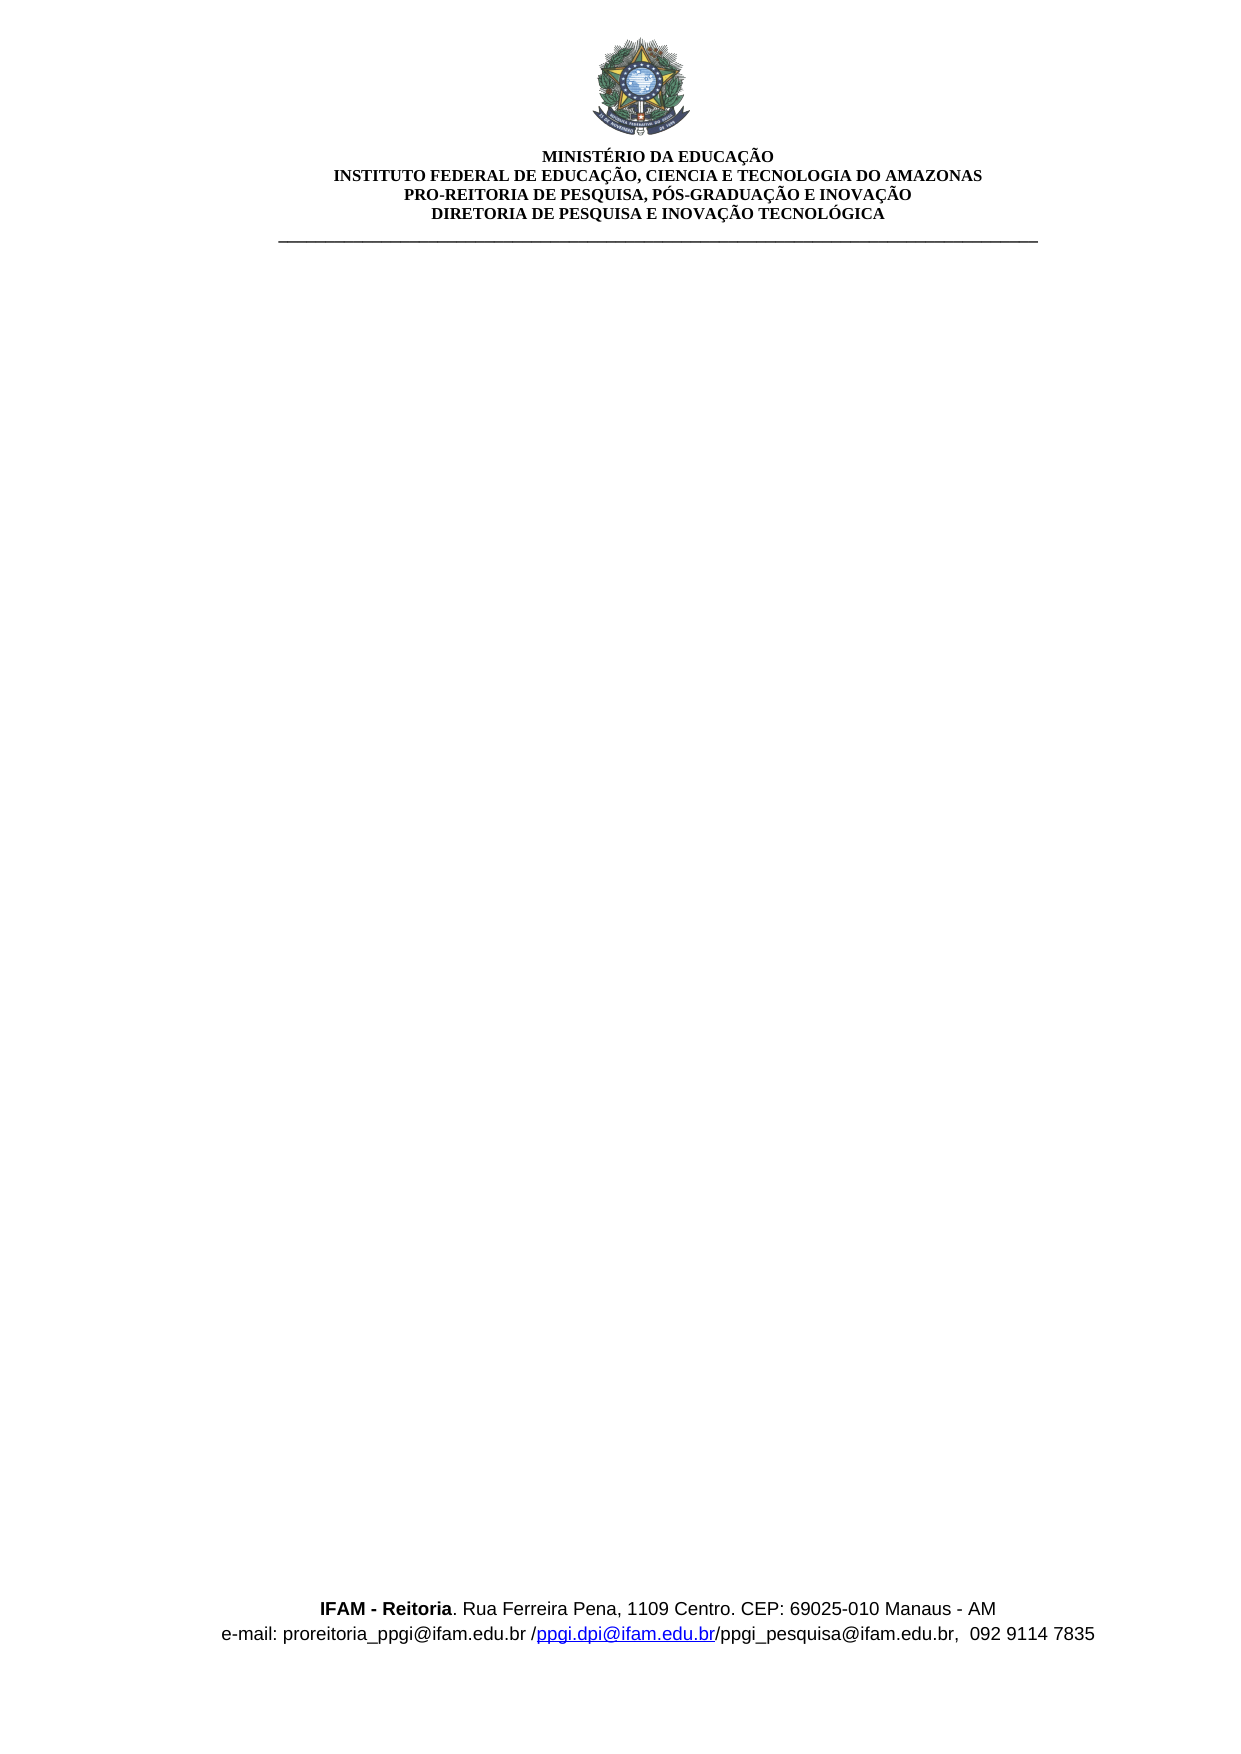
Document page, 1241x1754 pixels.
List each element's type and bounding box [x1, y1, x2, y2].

picture [591, 37, 691, 136]
